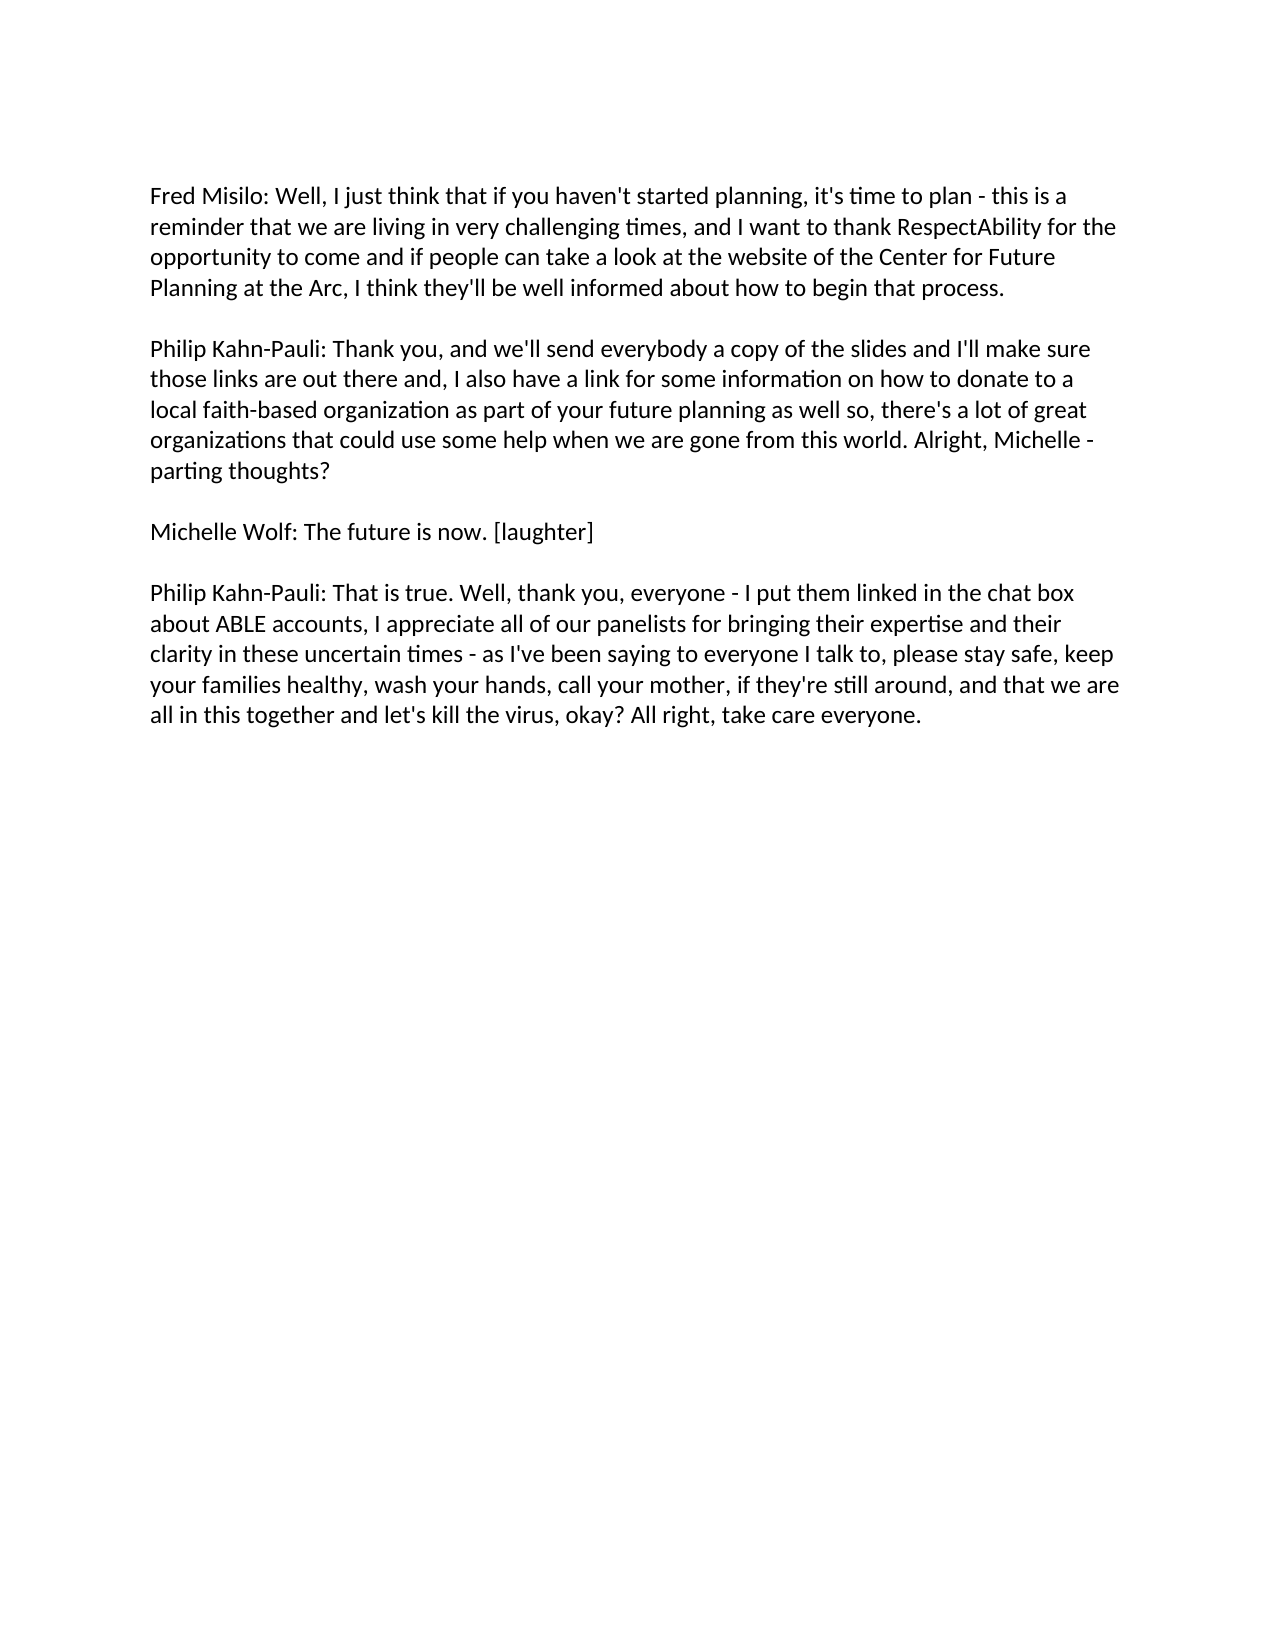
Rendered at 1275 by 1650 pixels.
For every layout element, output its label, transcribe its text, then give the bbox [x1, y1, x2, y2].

text Philip Kahn-Pauli: That is true. Well, thank you, everyone - I put them linked in the chat box about ABLE accounts, I appreciate all of our panelists for bringing their expertise and their clarity in these uncertain times - as I've been saying to everyone I talk to, please stay safe, keep your families healthy, wash your hands, call your mother, if they're still around, and that we are all in this together and let's kill the virus, okay? All right, take care everyone. [150, 577, 1125, 730]
text Michelle Wolf: The future is now. [laughter] [150, 516, 1125, 547]
text Philip Kahn-Pauli: Thank you, and we'll send everybody a copy of the slides and I'll make sure those links are out there and, I also have a link for some information on how to donate to a local faith-based organization as part of your future planning as well so, there's a lot of great organizations that could use some help when we are gone from this world. Alright, Michelle - parting thoughts? [150, 333, 1125, 486]
text Fred Misilo: Well, I just think that if you haven't started planning, it's time to plan - this is a reminder that we are living in very challenging times, and I want to thank RespectAbility for the opportunity to come and if people can take a look at the website of the Center for Future Planning at the Arc, I think they'll be well informed about how to begin that process. [150, 181, 1125, 303]
